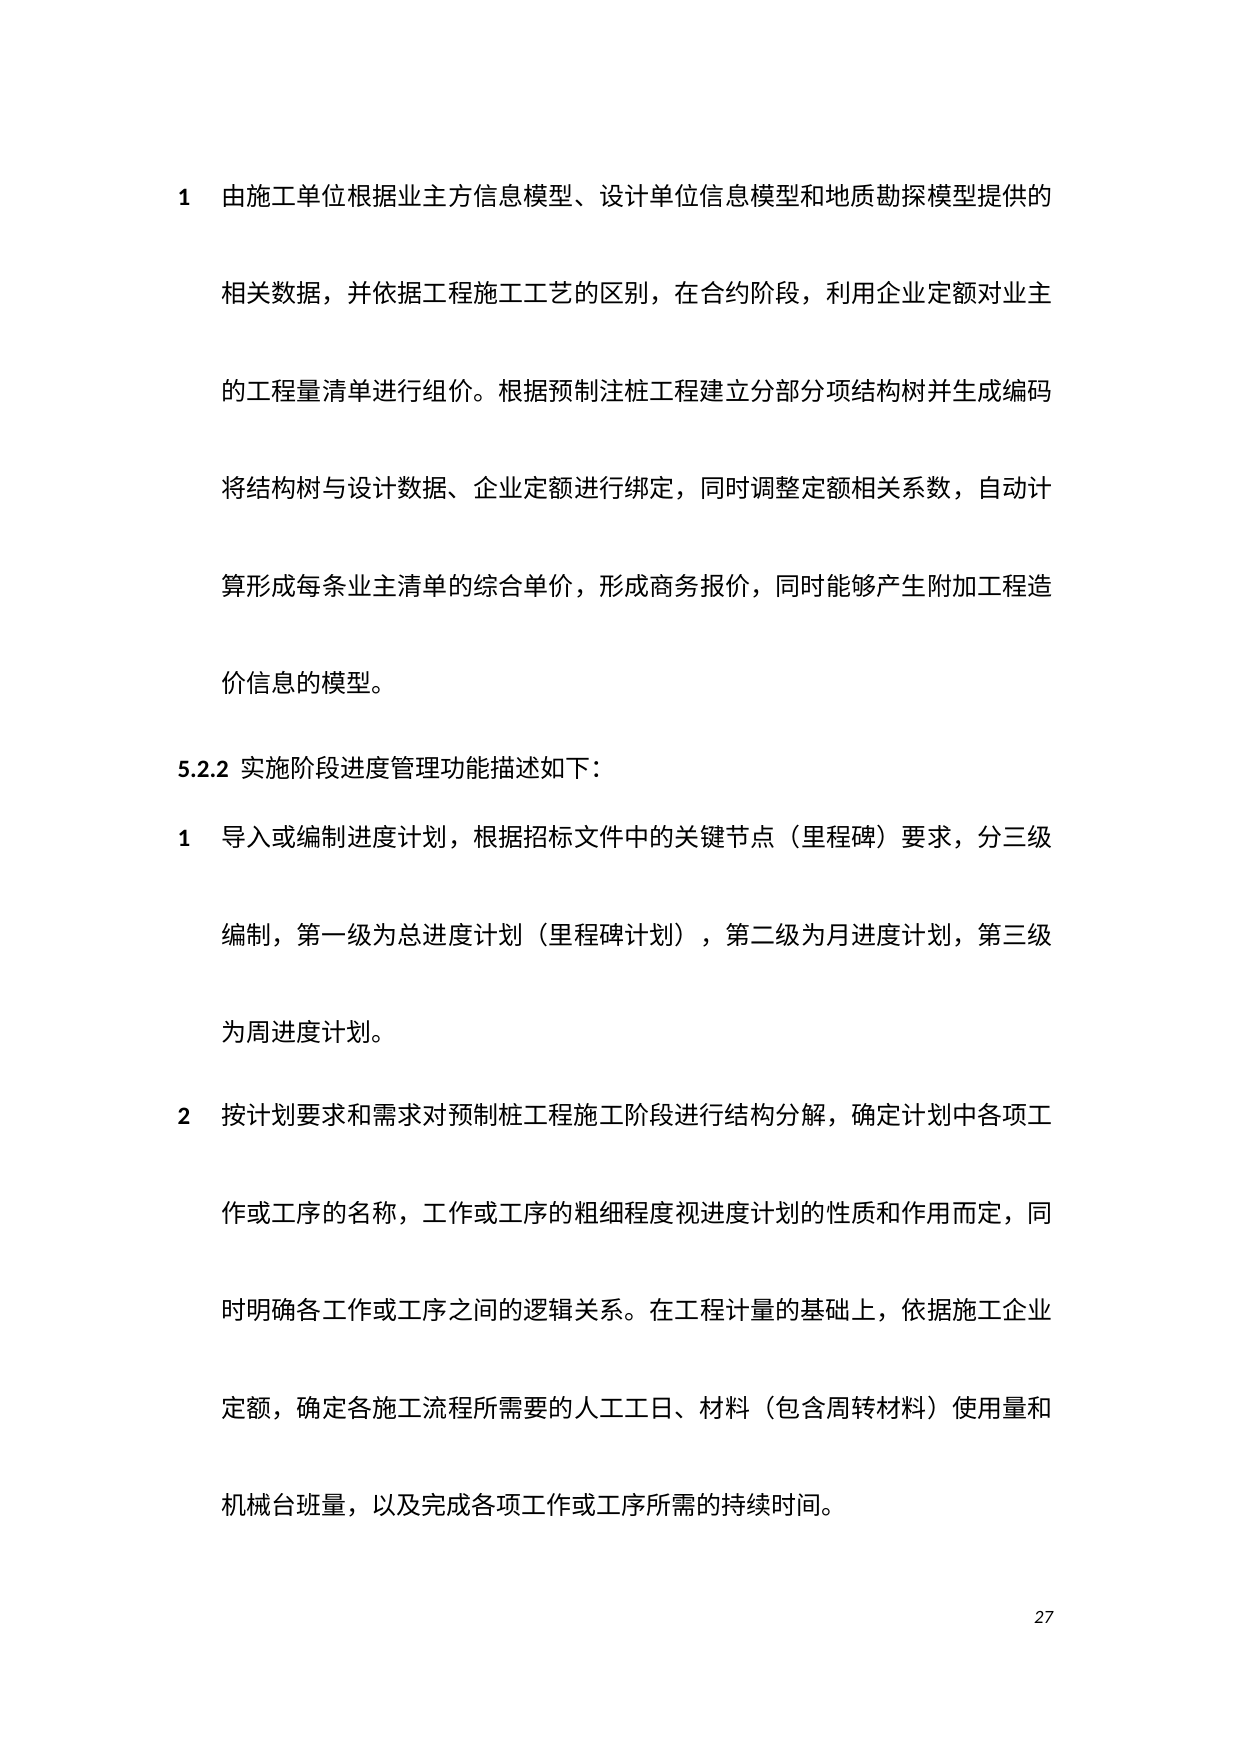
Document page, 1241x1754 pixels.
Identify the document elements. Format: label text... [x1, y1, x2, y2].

text 5.2.2 实施阶段进度管理功能描述如下： [177, 749, 1053, 785]
list 由施工单位根据业主方信息模型、设计单位信息模型和地质勘探模型提供的相关数据，并依据工程施工工艺的区别，在合约阶段，利用企业定额对业主的工程量清单进行组价。根据预制注桩工程建立分部分项结构树并生成编码，将结构树与设计数据、企业定额进行绑定，同时调整定额相关系数，自动计算形成每条业主清单的综合单价，形成商务报价，同时能够产生附加工程造价信息的模型。 [177, 162, 1053, 714]
list 导入或编制进度计划，根据招标文件中的关键节点（里程碑）要求，分三级编制，第一级为总进度计划（里程碑计划），第二级为月进度计划，第三级为周进度计划。 [177, 803, 1053, 1063]
list 按计划要求和需求对预制桩工程施工阶段进行结构分解，确定计划中各项工作或工序的名称，工作或工序的粗细程度视进度计划的性质和作用而定，同时明确各工作或工序之间的逻辑关系。在工程计量的基础上，依据施工企业定额，确定各施工流程所需要的人工工日、材料（包含周转材料）使用量和机械台班量，以及完成各项工作或工序所需的持续时间。 [177, 1081, 1053, 1536]
